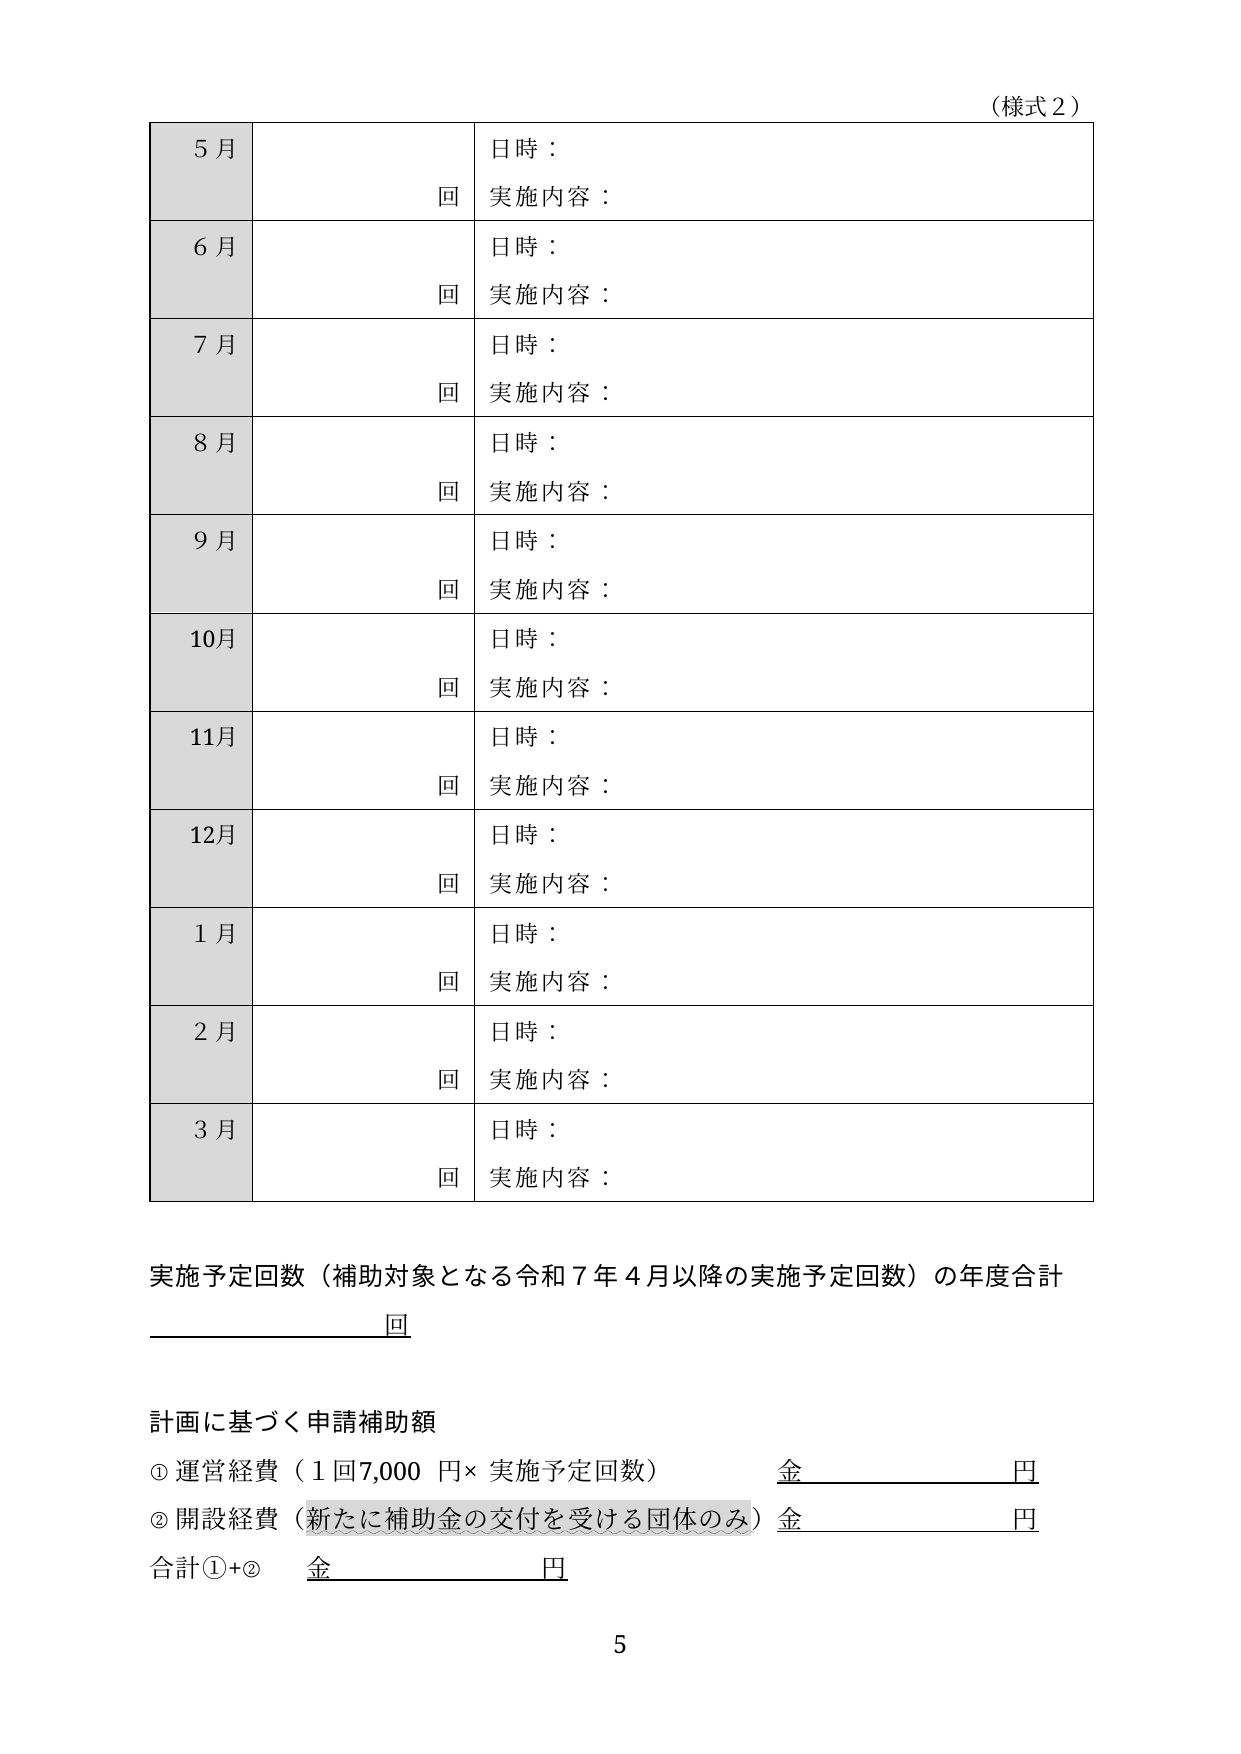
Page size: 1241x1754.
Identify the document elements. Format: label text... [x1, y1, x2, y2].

table_cell 日時： 実施内容： [475, 221, 1093, 318]
table_cell 12月 [151, 810, 252, 907]
text 合計①+② 金 円 [149, 1542, 1091, 1591]
table_cell 日時： 実施内容： [475, 417, 1093, 514]
table_cell 日時： 実施内容： [475, 123, 1093, 220]
table_cell 日時： 実施内容： [475, 614, 1093, 711]
text 回 [149, 1299, 1091, 1348]
text 計画に基づく申請補助額 [149, 1396, 1091, 1445]
table_cell 日時： 実施内容： [475, 319, 1093, 416]
table_cell 回 [253, 515, 474, 612]
table_cell 日時： 実施内容： [475, 810, 1093, 907]
table_cell 回 [253, 417, 474, 514]
table_cell 回 [253, 810, 474, 907]
table_cell 回 [253, 908, 474, 1005]
table_cell 10月 [151, 614, 252, 711]
table_cell ５月 [151, 123, 252, 220]
table_cell 回 [253, 1006, 474, 1103]
table_cell ８月 [151, 417, 252, 514]
table_cell 回 [253, 221, 474, 318]
table_cell 回 [253, 1104, 474, 1201]
text ②開設経費（新たに補助金の交付を受ける団体のみ）金 円 [149, 1493, 1091, 1542]
table_cell 回 [253, 614, 474, 711]
text ①運営経費（１回7,000円×実施予定回数） 金 円 [149, 1445, 1091, 1493]
table_cell １月 [151, 908, 252, 1005]
table_cell 日時： 実施内容： [475, 712, 1093, 809]
table_cell 日時： 実施内容： [475, 1006, 1093, 1103]
table_cell 回 [253, 712, 474, 809]
text 実施予定回数（補助対象となる令和７年４月以降の実施予定回数）の年度合計 [149, 1251, 1091, 1299]
table_cell ７月 [151, 319, 252, 416]
table_cell 日時： 実施内容： [475, 908, 1093, 1005]
table_cell 日時： 実施内容： [475, 1104, 1093, 1201]
table_cell 回 [253, 319, 474, 416]
table_cell ３月 [151, 1104, 252, 1201]
table_cell ６月 [151, 221, 252, 318]
table_cell 回 [253, 123, 474, 220]
table_cell ９月 [151, 515, 252, 612]
table_cell 日時： 実施内容： [475, 515, 1093, 612]
table_cell 11月 [151, 712, 252, 809]
table_cell ２月 [151, 1006, 252, 1103]
